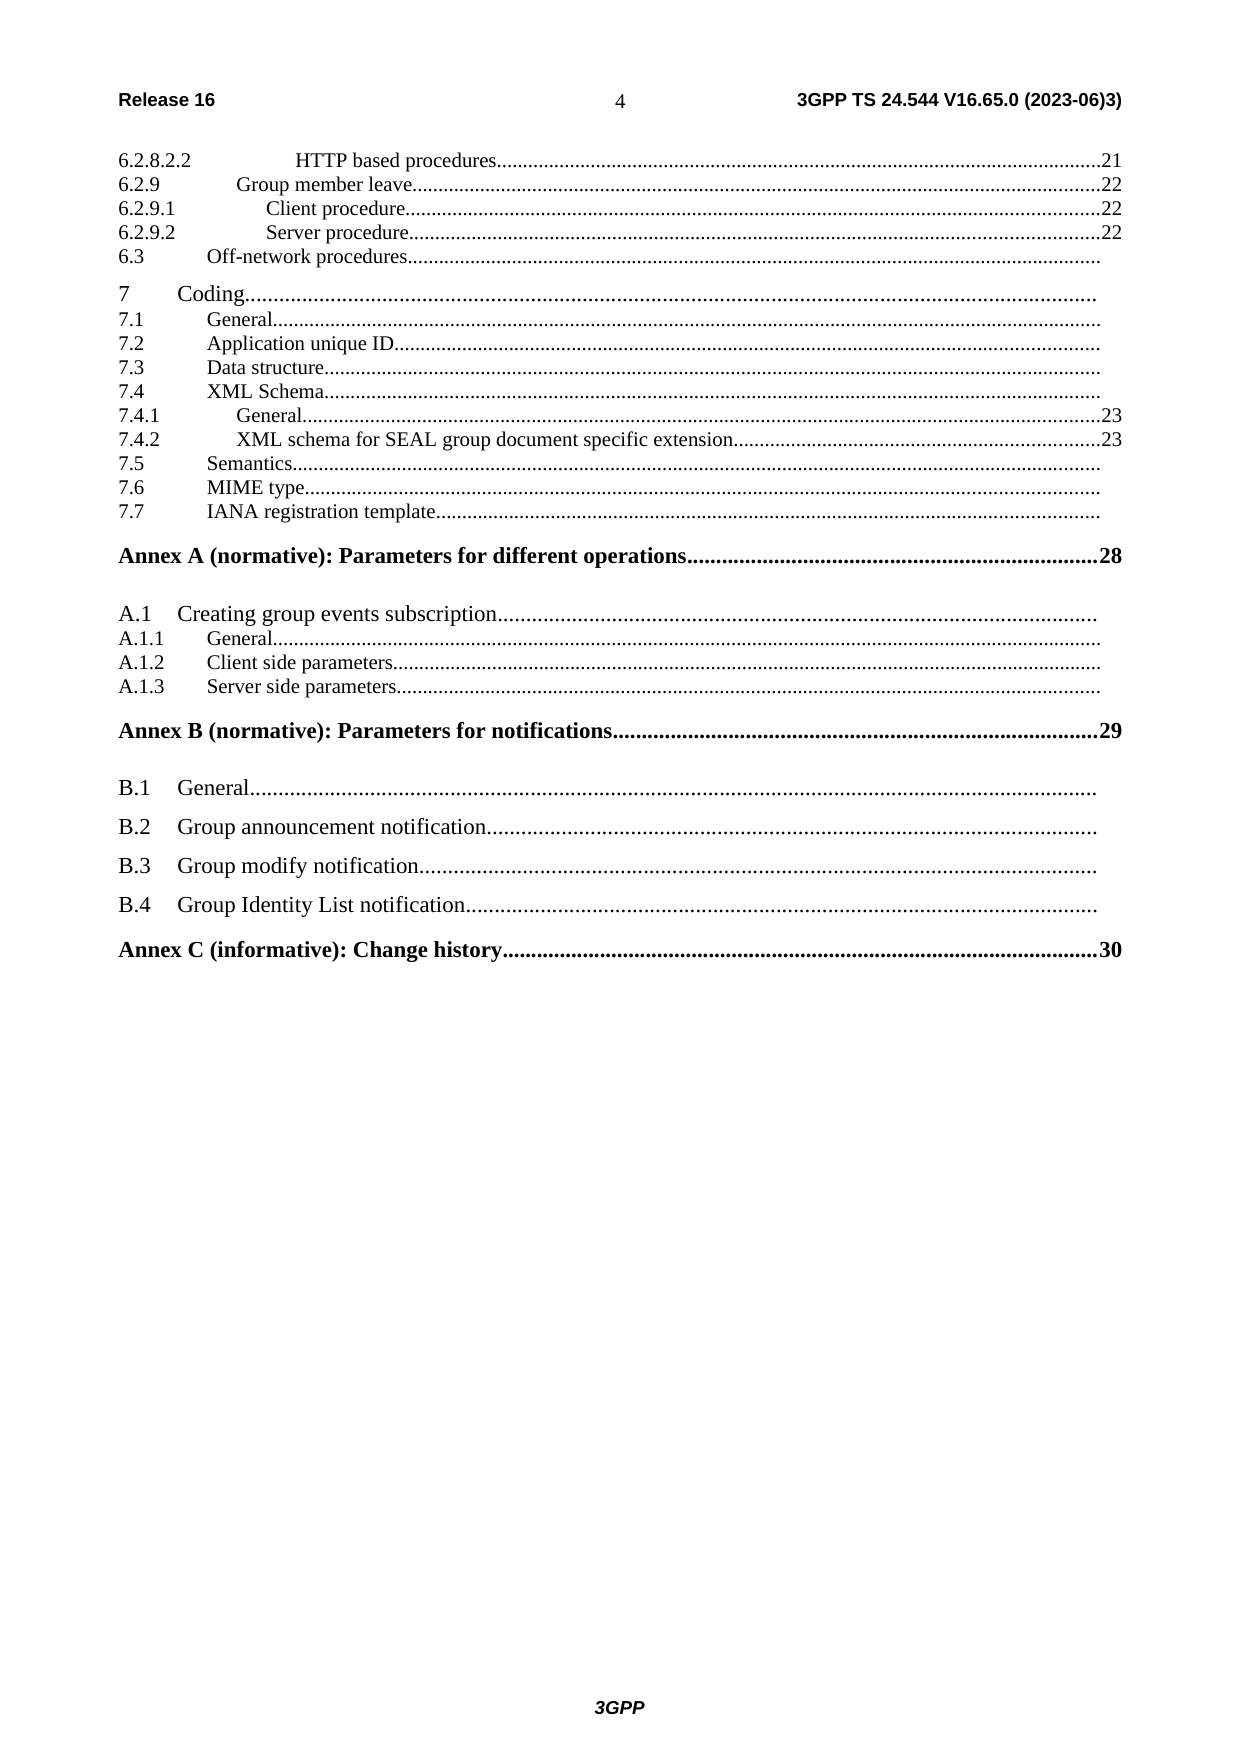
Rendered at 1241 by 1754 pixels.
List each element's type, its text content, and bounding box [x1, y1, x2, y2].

text 6.2.9.1 Client procedure 22 [118, 196, 1122, 220]
text Annex A (normative): Parameters for different operations 28 [118, 542, 1122, 568]
text Annex C (informative): Change history 30 [118, 936, 1122, 962]
text 6.2.8.2.2 HTTP based procedures 21 [118, 147, 1122, 172]
text 7.6 MIME type 25 [118, 475, 1078, 499]
text 7.5 Semantics 24 [118, 451, 1078, 475]
text 7.2 Application unique ID 23 [118, 331, 1078, 355]
text 7.4.1 General 23 [118, 403, 1122, 427]
text A.1.2 Client side parameters 28 [118, 650, 1078, 674]
text 7.3 Data structure 23 [118, 355, 1078, 379]
text B.4 Group Identity List notification 30 [118, 891, 1078, 917]
text 6.2.9.2 Server procedure 22 [118, 220, 1122, 244]
text 7.1 General 23 [118, 307, 1078, 331]
text 7.4 XML Schema 23 [118, 379, 1078, 403]
text 7.7 IANA registration template 25 [118, 499, 1078, 523]
text A.1 Creating group events subscription 28 [118, 599, 1078, 626]
text 6.3 Off-network procedures 22 [118, 244, 1078, 268]
text B.2 Group announcement notification 29 [118, 813, 1078, 840]
text 7 Coding 23 [118, 280, 1078, 307]
text B.3 Group modify notification 29 [118, 852, 1078, 878]
text 6.2.9 Group member leave 22 [118, 172, 1122, 196]
text A.1.3 Server side parameters 28 [118, 674, 1078, 698]
text 7.4.2 XML schema for SEAL group document specific extension 23 [118, 427, 1122, 451]
text Annex B (normative): Parameters for notifications 29 [118, 717, 1122, 743]
text A.1.1 General 28 [118, 626, 1078, 650]
text B.1 General 29 [118, 774, 1078, 801]
